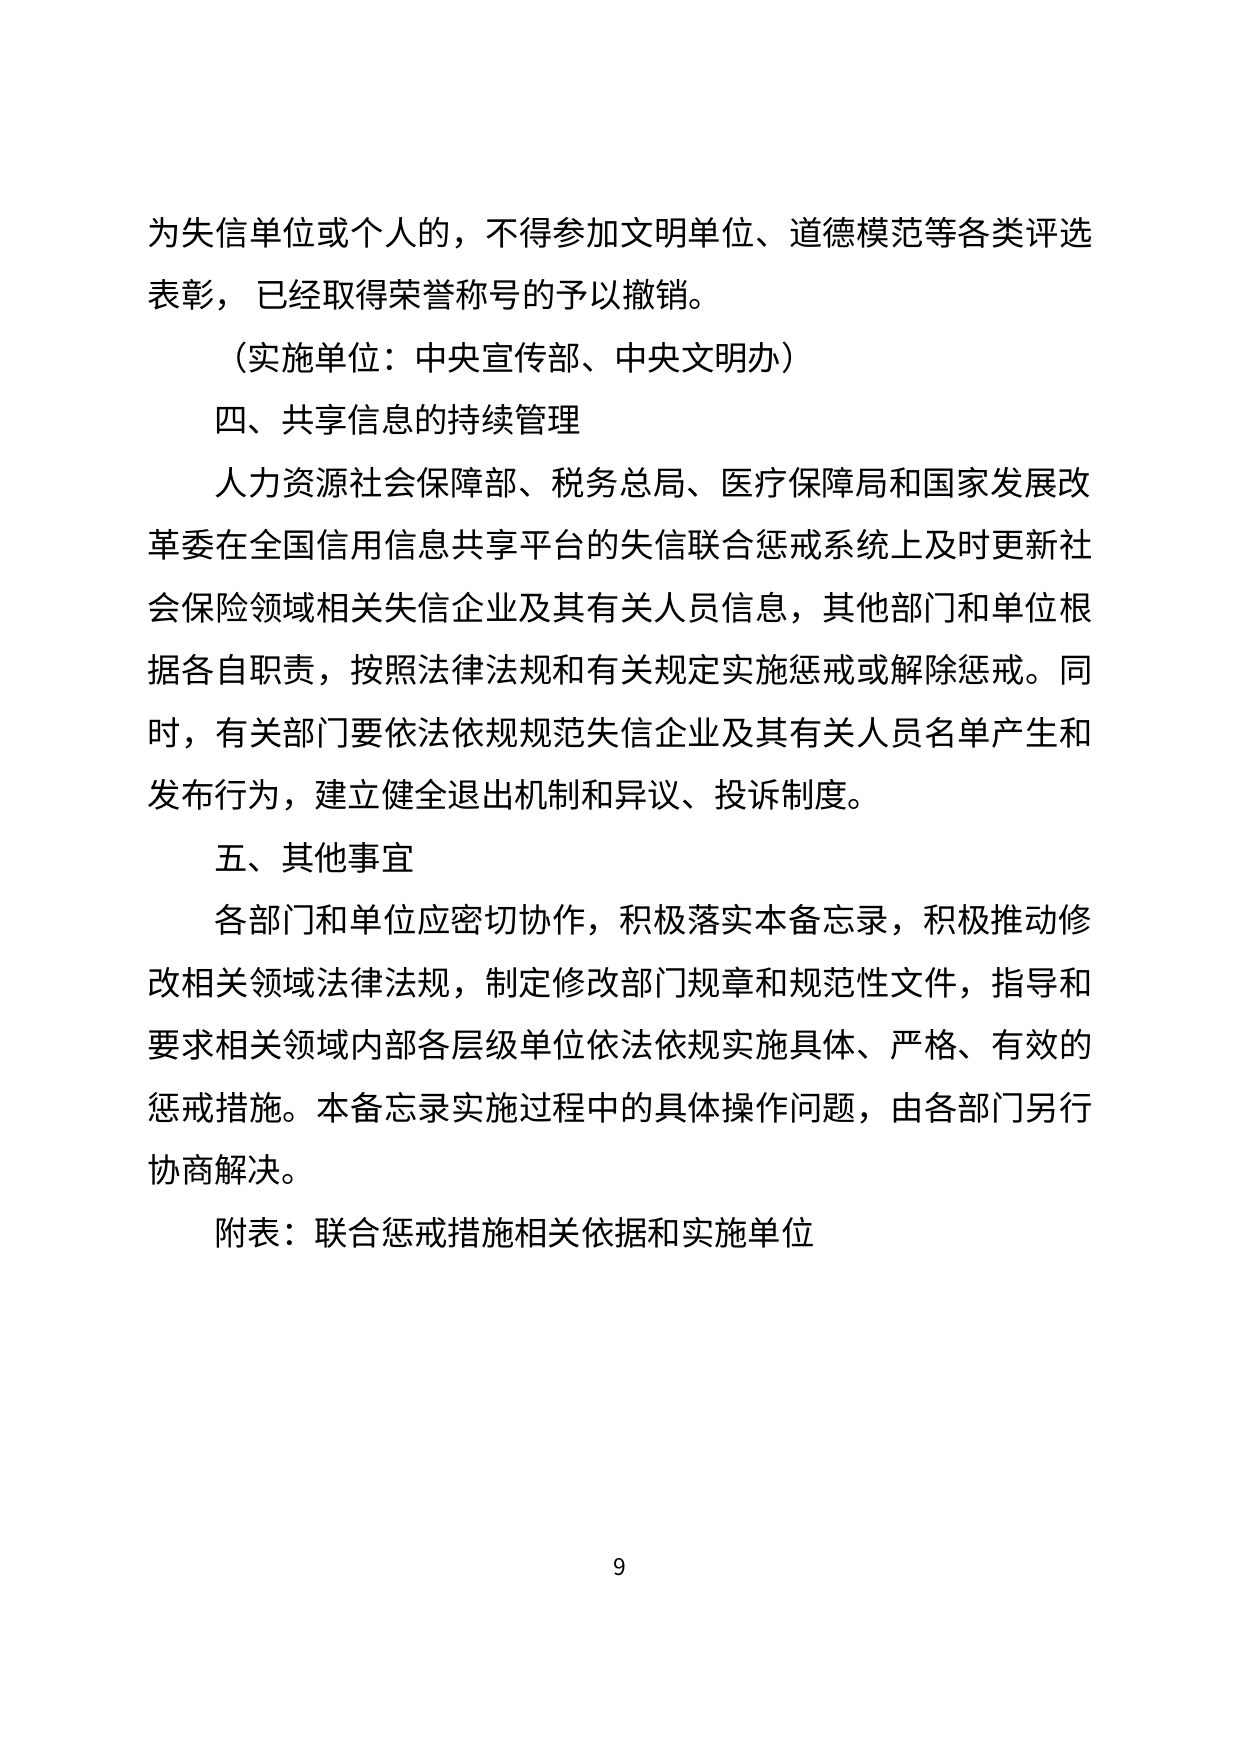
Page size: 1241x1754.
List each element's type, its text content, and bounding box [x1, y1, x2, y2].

text 四、共享信息的持续管理 [148, 382, 1093, 445]
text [148, 195, 1093, 320]
text 附表：联合惩戒措施相关依据和实施单位 [148, 1195, 1093, 1257]
text 五、其他事宜 [148, 820, 1093, 882]
text 人力资源社会保障部、税务总局、医疗保障局和国家发展改革委在全国信用信息共享平台的失信联合惩戒系统上及时更新社会保险领域相关失信企业及其有关人员信息，其他部门和单位根据各自职责，按照法律法规和有关规定实施惩戒或解除惩戒。同时，有关部门要依法依规规范失信企业及其有关人员名单产生和发布行为，建立健全退出机制和异议、投诉制度。 [148, 445, 1093, 820]
text 各部门和单位应密切协作，积极落实本备忘录，积极推动修改相关领域法律法规，制定修改部门规章和规范性文件，指导和要求相关领域内部各层级单位依法依规实施具体、严格、有效的惩戒措施。本备忘录实施过程中的具体操作问题，由各部门另行协商解决。 [148, 882, 1093, 1195]
text （实施单位：中央宣传部、中央文明办） [148, 320, 1093, 382]
